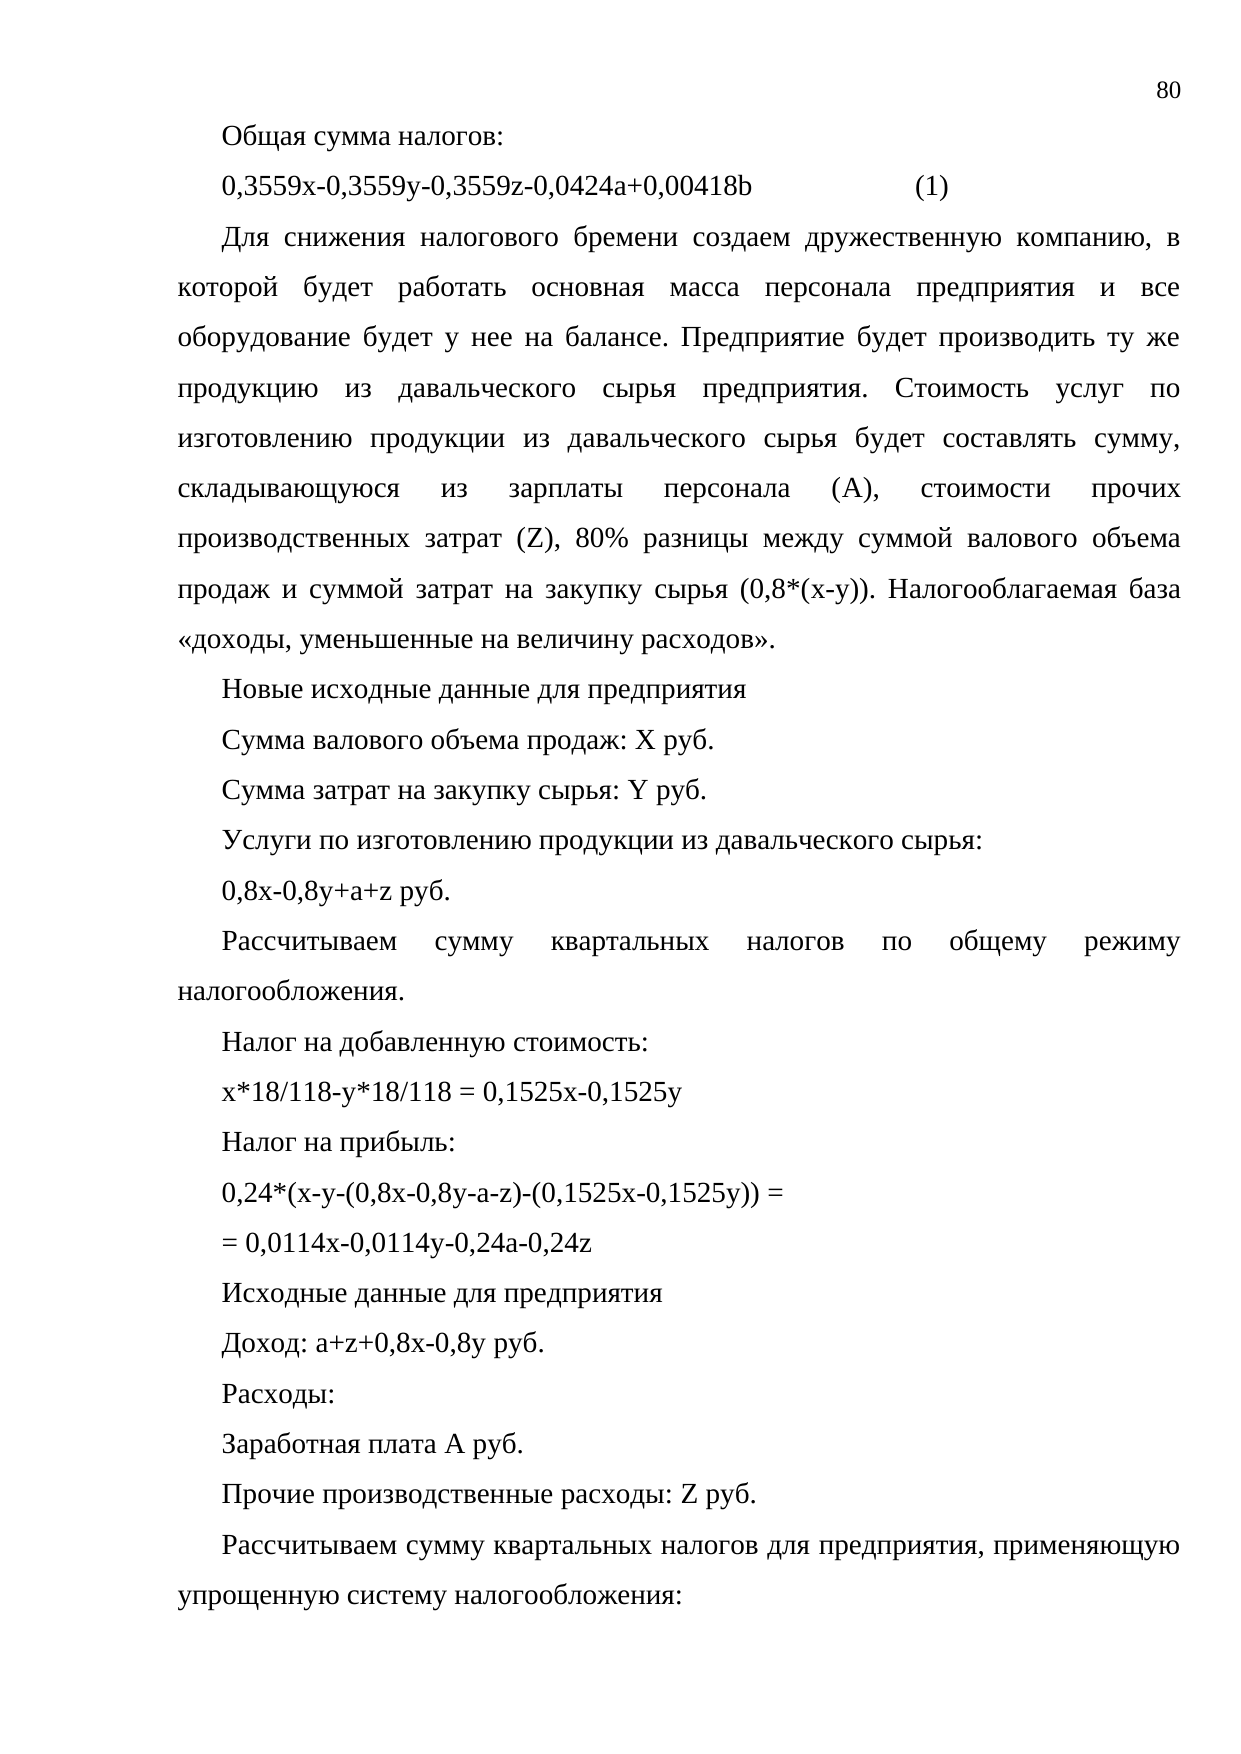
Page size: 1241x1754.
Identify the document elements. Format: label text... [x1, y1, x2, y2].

text Рассчитываем сумму квартальных налогов для предприятия, применяющую упрощенную систему налогообложения: [177, 1527, 1181, 1611]
text 0,24*(x-y-(0,8x-0,8y-a-z)-(0,1525x-0,1525y)) = [177, 1175, 1181, 1208]
text 0,3559x-0,3559y-0,3559z-0,0424a+0,00418b (1) [177, 168, 1181, 202]
text Заработная плата A руб. [177, 1426, 1181, 1460]
text Доход: a+z+0,8x-0,8y руб. [177, 1326, 1181, 1359]
text Сумма затрат на закупку сырья: Y руб. [177, 772, 1181, 806]
text x*18/118-y*18/118 = 0,1525x-0,1525y [177, 1074, 1181, 1108]
text Налог на добавленную стоимость: [177, 1024, 1181, 1057]
text Новые исходные данные для предприятия [177, 672, 1181, 705]
text Услуги по изготовлению продукции из давальческого сырья: [177, 822, 1181, 856]
text Исходные данные для предприятия [177, 1275, 1181, 1309]
text = 0,0114x-0,0114y-0,24a-0,24z [177, 1225, 1181, 1258]
text Расходы: [177, 1376, 1181, 1409]
text Сумма валового объема продаж: Х руб. [177, 722, 1181, 755]
text Налог на прибыль: [177, 1124, 1181, 1158]
text 0,8x-0,8y+a+z руб. [177, 873, 1181, 906]
text Рассчитываем сумму квартальных налогов по общему режиму налогообложения. [177, 923, 1181, 1007]
text Прочие производственные расходы: Z руб. [177, 1477, 1181, 1510]
text Для снижения налогового бремени создаем дружественную компанию, в которой будет работать основная масса персонала предприятия и все оборудование будет у нее на балансе. Предприятие будет производить ту же продукцию из давальческого сырья предприятия. Стоимость услуг по изготовлению продукции из давальческого сырья будет составлять сумму, складывающуюся из зарплаты персонала (A), стоимости прочих производственных затрат (Z), 80% разницы между суммой валового объема продаж и суммой затрат на закупку сырья (0,8*(x-y)). Налогооблагаемая база «доходы, уменьшенные на величину расходов». [177, 219, 1181, 655]
text Общая сумма налогов: [177, 118, 1181, 152]
